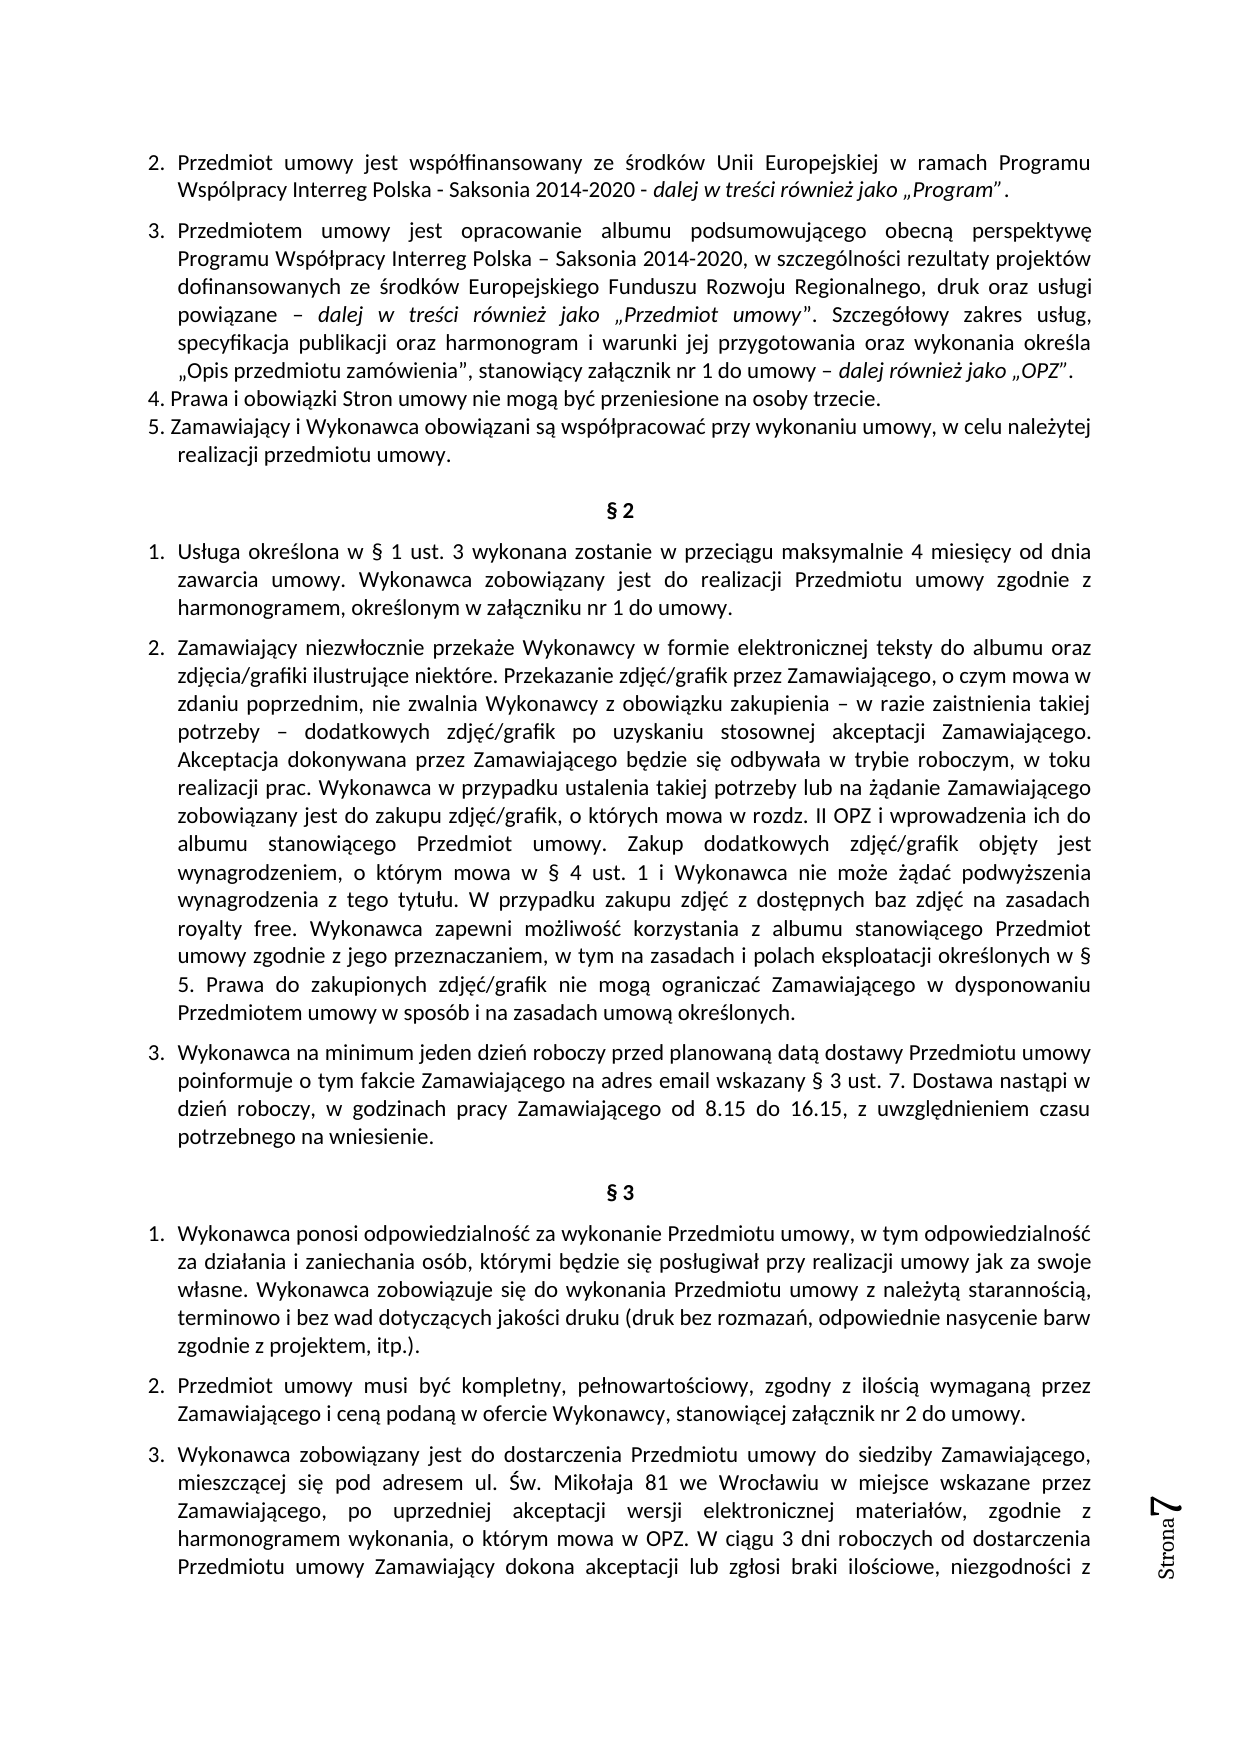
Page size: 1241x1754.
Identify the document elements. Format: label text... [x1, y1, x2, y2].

text 2. Przedmiot umowy musi być kompletny, pełnowartościowy, zgodny z ilością wymaganą przez Zamawiającego i ceną podaną w ofercie Wykonawcy, stanowiącej załącznik nr 2 do umowy. [148, 1371, 1093, 1427]
text § 2 [148, 496, 1093, 524]
list Usługa określona w § 1 ust. 3 wykonana zostanie w przeciągu maksymalnie 4 miesięcy od dnia zawarcia umowy. Wykonawca zobowiązany jest do realizacji Przedmiotu umowy zgodnie z harmonogramem, określonym w załączniku nr 1 do umowy. [148, 537, 1093, 621]
text 5. Zamawiający i Wykonawca obowiązani są współpracować przy wykonaniu umowy, w celu należytej realizacji przedmiotu umowy. [148, 412, 1093, 468]
text 1. Wykonawca ponosi odpowiedzialność za wykonanie Przedmiotu umowy, w tym odpowiedzialność za działania i zaniechania osób, którymi będzie się posługiwał przy realizacji umowy jak za swoje własne. Wykonawca zobowiązuje się do wykonania Przedmiotu umowy z należytą starannością, terminowo i bez wad dotyczących jakości druku (druk bez rozmazań, odpowiednie nasycenie barw zgodnie z projektem, itp.). [148, 1219, 1093, 1359]
text 3. Przedmiotem umowy jest opracowanie albumu podsumowującego obecną perspektywę Programu Współpracy Interreg Polska – Saksonia 2014-2020, w szczególności rezultaty projektów dofinansowanych ze środków Europejskiego Funduszu Rozwoju Regionalnego, druk oraz usługi powiązane – dalej w treści również jako „Przedmiot umowy”. Szczegółowy zakres usług, specyfikacja publikacji oraz harmonogram i warunki jej przygotowania oraz wykonania określa „Opis przedmiotu zamówienia”, stanowiący załącznik nr 1 do umowy – dalej również jako „OPZ”. [148, 216, 1093, 384]
list Wykonawca na minimum jeden dzień roboczy przed planowaną datą dostawy Przedmiotu umowy poinformuje o tym fakcie Zamawiającego na adres email wskazany § 3 ust. 7. Dostawa nastąpi w dzień roboczy, w godzinach pracy Zamawiającego od 8.15 do 16.15, z uwzględnieniem czasu potrzebnego na wniesienie. [148, 1038, 1093, 1150]
text § 3 [148, 1178, 1093, 1206]
list Zamawiający niezwłocznie przekaże Wykonawcy w formie elektronicznej teksty do albumu oraz zdjęcia/grafiki ilustrujące niektóre. Przekazanie zdjęć/grafik przez Zamawiającego, o czym mowa w zdaniu poprzednim, nie zwalnia Wykonawcy z obowiązku zakupienia – w razie zaistnienia takiej potrzeby – dodatkowych zdjęć/grafik po uzyskaniu stosownej akceptacji Zamawiającego. Akceptacja dokonywana przez Zamawiającego będzie się odbywała w trybie roboczym, w toku realizacji prac. Wykonawca w przypadku ustalenia takiej potrzeby lub na żądanie Zamawiającego zobowiązany jest do zakupu zdjęć/grafik, o których mowa w rozdz. II OPZ i wprowadzenia ich do albumu stanowiącego Przedmiot umowy. Zakup dodatkowych zdjęć/grafik objęty jest wynagrodzeniem, o którym mowa w § 4 ust. 1 i Wykonawca nie może żądać podwyższenia wynagrodzenia z tego tytułu. W przypadku zakupu zdjęć z dostępnych baz zdjęć na zasadach royalty free. Wykonawca zapewni możliwość korzystania z albumu stanowiącego Przedmiot umowy zgodnie z jego przeznaczaniem, w tym na zasadach i polach eksploatacji określonych w § 5. Prawa do zakupionych zdjęć/grafik nie mogą ograniczać Zamawiającego w dysponowaniu Przedmiotem umowy w sposób i na zasadach umową określonych. [148, 633, 1093, 1026]
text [148, 1440, 1093, 1580]
text 4. Prawa i obowiązki Stron umowy nie mogą być przeniesione na osoby trzecie. [148, 384, 1093, 412]
text 2. Przedmiot umowy jest współfinansowany ze środków Unii Europejskiej w ramach Programu Wspólpracy Interreg Polska - Saksonia 2014-2020 - dalej w treści również jako „Program”. [148, 148, 1093, 204]
